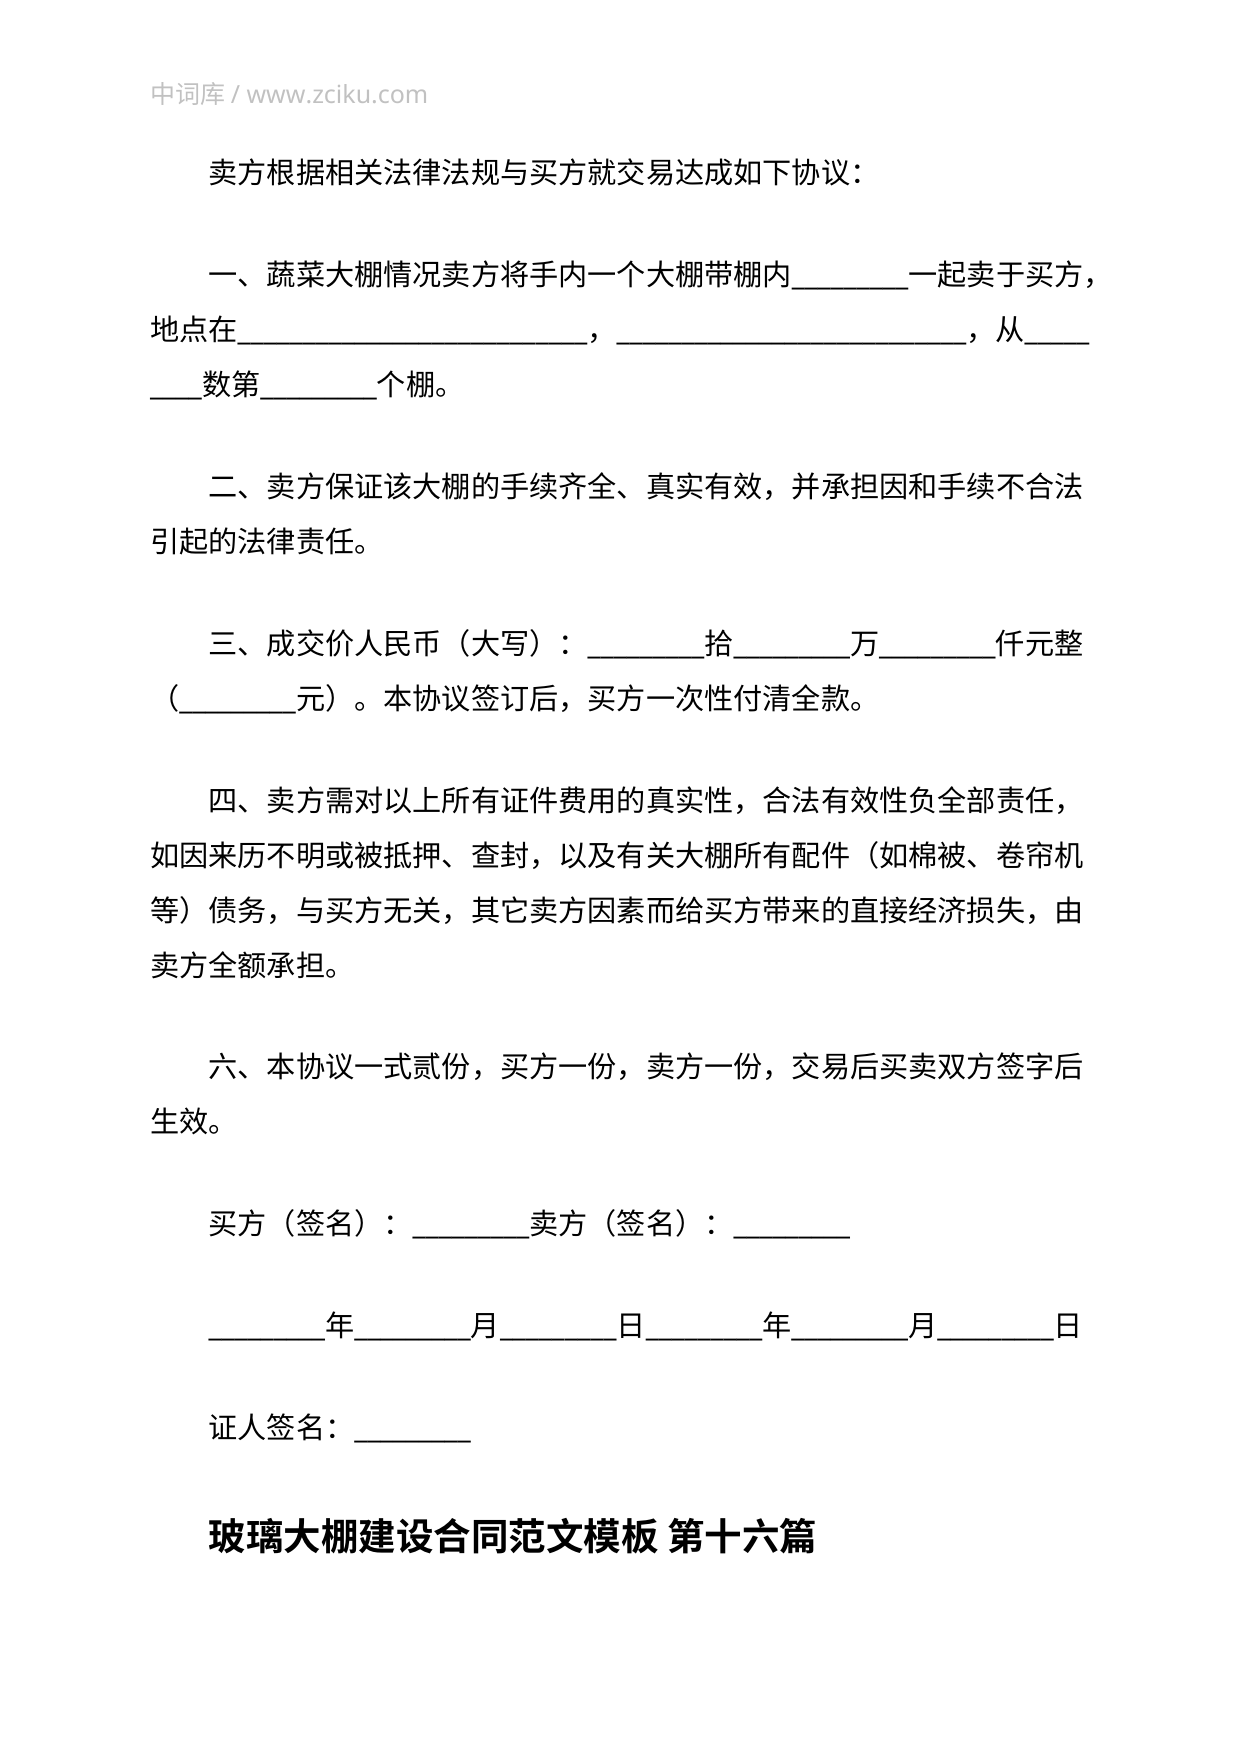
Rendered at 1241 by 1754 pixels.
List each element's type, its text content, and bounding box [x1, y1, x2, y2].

text 一、蔬菜大棚情况卖方将手内一个大棚带棚内_________一起卖于买方，地点在___________________________，___________________________，从_________数第_________个棚。 [150, 252, 1090, 404]
text 二、卖方保证该大棚的手续齐全、真实有效，并承担因和手续不合法引起的法律责任。 [150, 464, 1090, 561]
text 证人签名：_________ [150, 1404, 1090, 1447]
text 四、卖方需对以上所有证件费用的真实性，合法有效性负全部责任，如因来历不明或被抵押、查封，以及有关大棚所有配件（如棉被、卷帘机等）债务，与买方无关，其它卖方因素而给买方带来的直接经济损失，由卖方全额承担。 [150, 777, 1090, 984]
text 买方（签名）：_________卖方（签名）：_________ [150, 1201, 1090, 1243]
text _________年_________月_________日_________年_________月_________日 [150, 1302, 1090, 1345]
text 六、本协议一式贰份，买方一份，卖方一份，交易后买卖双方签字后生效。 [150, 1044, 1090, 1141]
text 卖方根据相关法律法规与买方就交易达成如下协议： [150, 150, 1090, 192]
text 三、成交价人民币（大写）：_________拾_________万_________仟元整（_________元）。本协议签订后，买方一次性付清全款。 [150, 620, 1090, 718]
text 玻璃大棚建设合同范文模板 第十六篇 [150, 1506, 1090, 1561]
